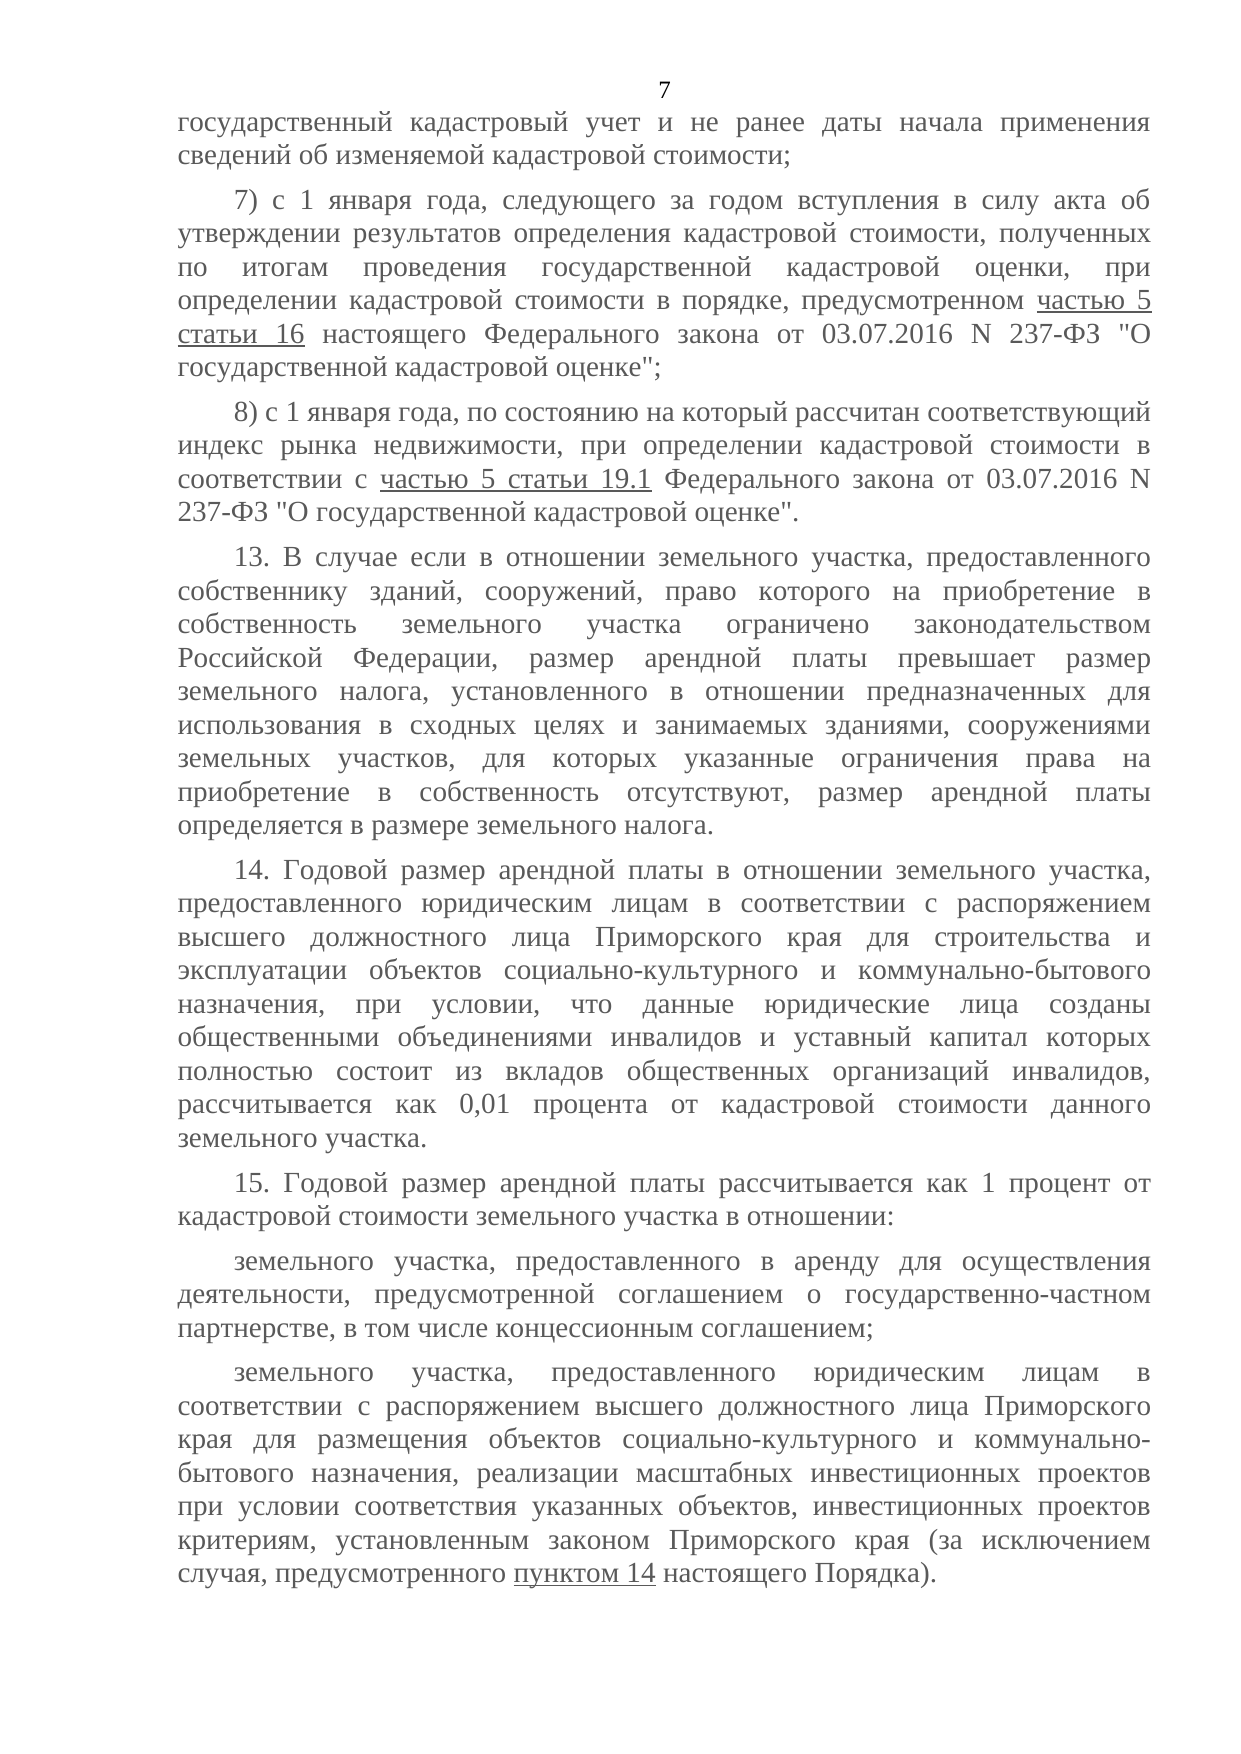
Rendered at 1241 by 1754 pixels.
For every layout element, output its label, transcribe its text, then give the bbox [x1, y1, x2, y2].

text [177, 104, 1152, 171]
text 8) с 1 января года, по состоянию на который рассчитан соответствующий индекс рынка недвижимости, при определении кадастровой стоимости в соответствии с частью 5 статьи 19.1 Федерального закона от 03.07.2016 N 237-ФЗ "О государственной кадастровой оценке". [177, 394, 1152, 528]
text 15. Годовой размер арендной платы рассчитывается как 1 процент от кадастровой стоимости земельного участка в отношении: [177, 1165, 1152, 1232]
text 13. В случае если в отношении земельного участка, предоставленного собственнику зданий, сооружений, право которого на приобретение в собственность земельного участка ограничено законодательством Российской Федерации, размер арендной платы превышает размер земельного налога, установленного в отношении предназначенных для использования в сходных целях и занимаемых зданиями, сооружениями земельных участков, для которых указанные ограничения права на приобретение в собственность отсутствуют, размер арендной платы определяется в размере земельного налога. [177, 539, 1152, 841]
text земельного участка, предоставленного юридическим лицам в соответствии с распоряжением высшего должностного лица Приморского края для размещения объектов социально-культурного и коммунально-бытового назначения, реализации масштабных инвестиционных проектов при условии соответствия указанных объектов, инвестиционных проектов критериям, установленным законом Приморского края (за исключением случая, предусмотренного пунктом 14 настоящего Порядка). [177, 1354, 1152, 1589]
text 14. Годовой размер арендной платы в отношении земельного участка, предоставленного юридическим лицам в соответствии с распоряжением высшего должностного лица Приморского края для строительства и эксплуатации объектов социально-культурного и коммунально-бытового назначения, при условии, что данные юридические лица созданы общественными объединениями инвалидов и уставный капитал которых полностью состоит из вкладов общественных организаций инвалидов, рассчитывается как 0,01 процента от кадастровой стоимости данного земельного участка. [177, 852, 1152, 1154]
text земельного участка, предоставленного в аренду для осуществления деятельности, предусмотренной соглашением о государственно-частном партнерстве, в том числе концессионным соглашением; [177, 1243, 1152, 1343]
text 7) с 1 января года, следующего за годом вступления в силу акта об утверждении результатов определения кадастровой стоимости, полученных по итогам проведения государственной кадастровой оценки, при определении кадастровой стоимости в порядке, предусмотренном частью 5 статьи 16 настоящего Федерального закона от 03.07.2016 N 237-ФЗ "О государственной кадастровой оценке"; [177, 182, 1152, 383]
